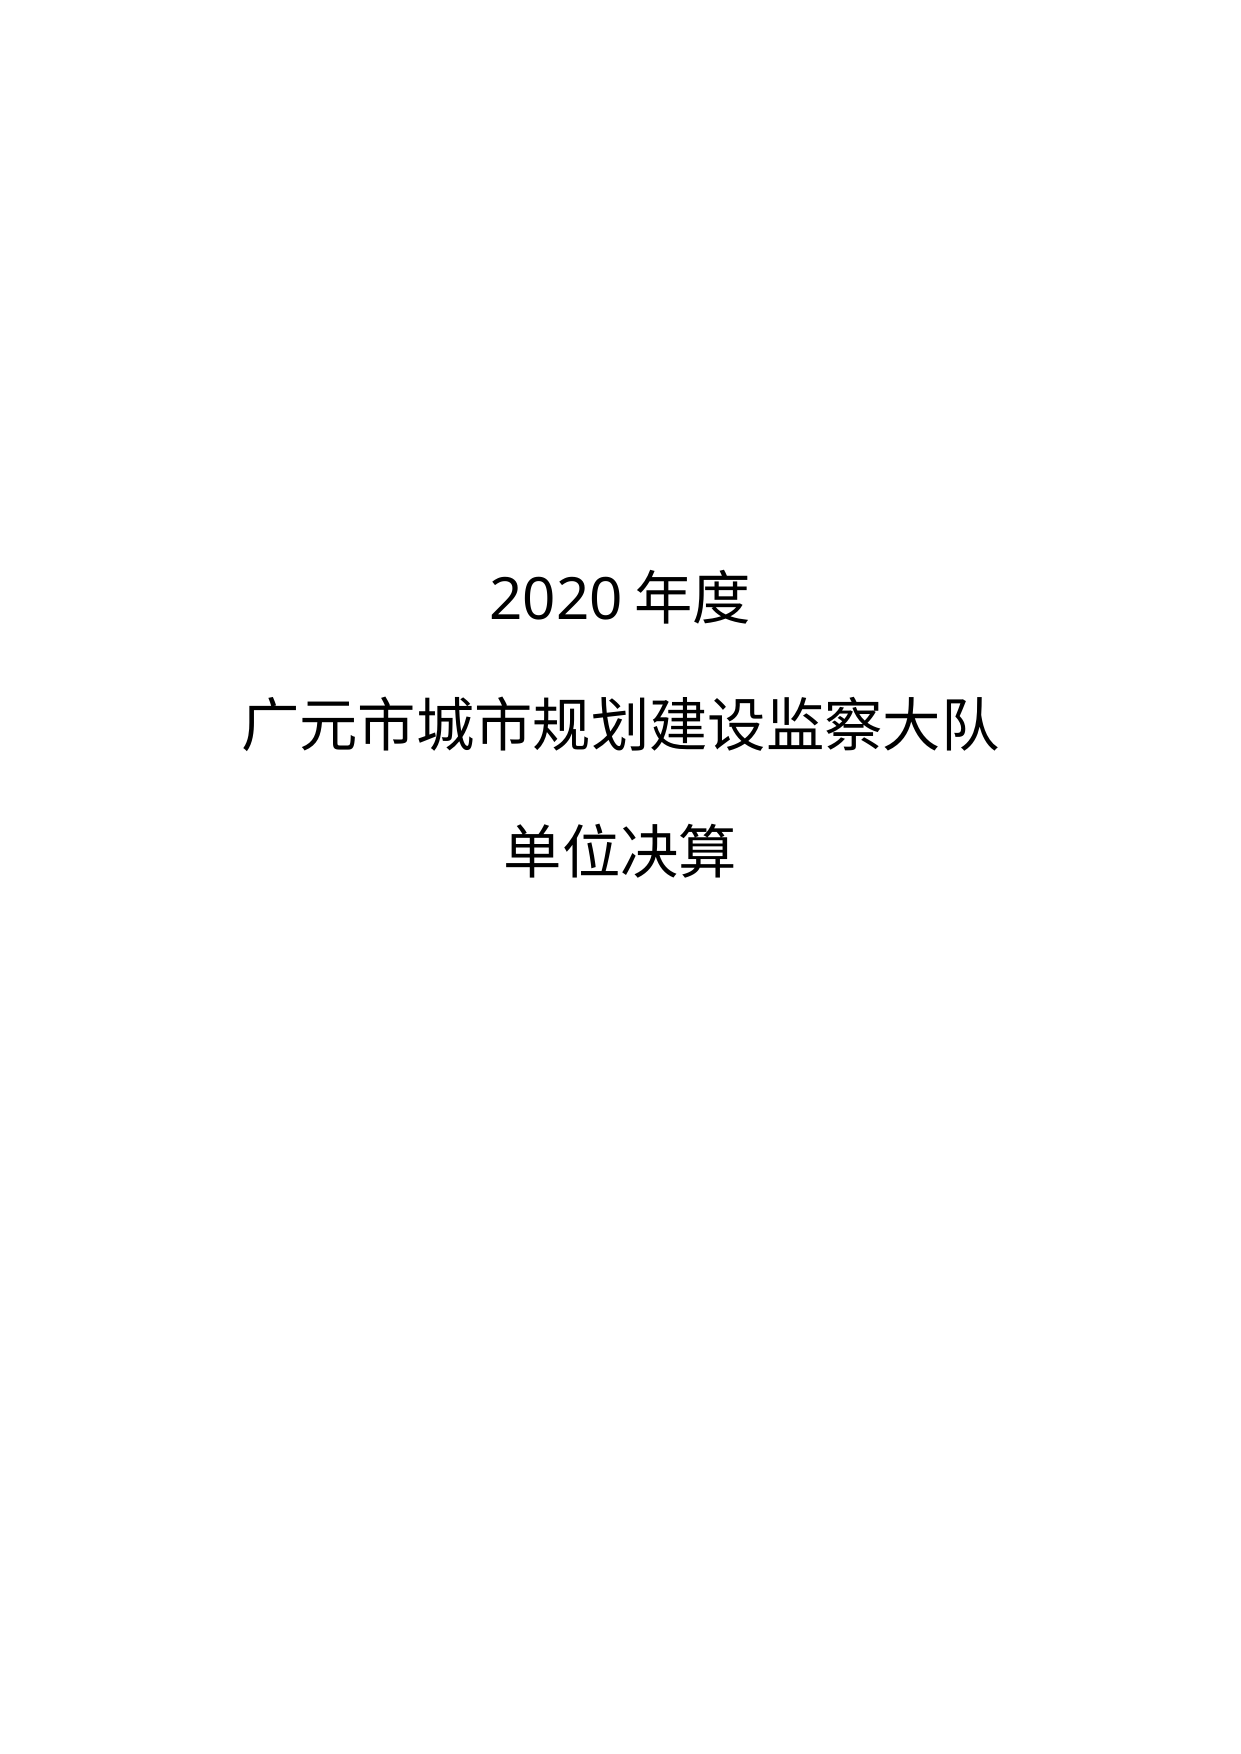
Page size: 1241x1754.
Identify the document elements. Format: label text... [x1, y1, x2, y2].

text 单位决算 [187, 806, 1053, 890]
text 广元市城市规划建设监察大队 [187, 679, 1053, 764]
text 2020年度 [187, 552, 1053, 637]
